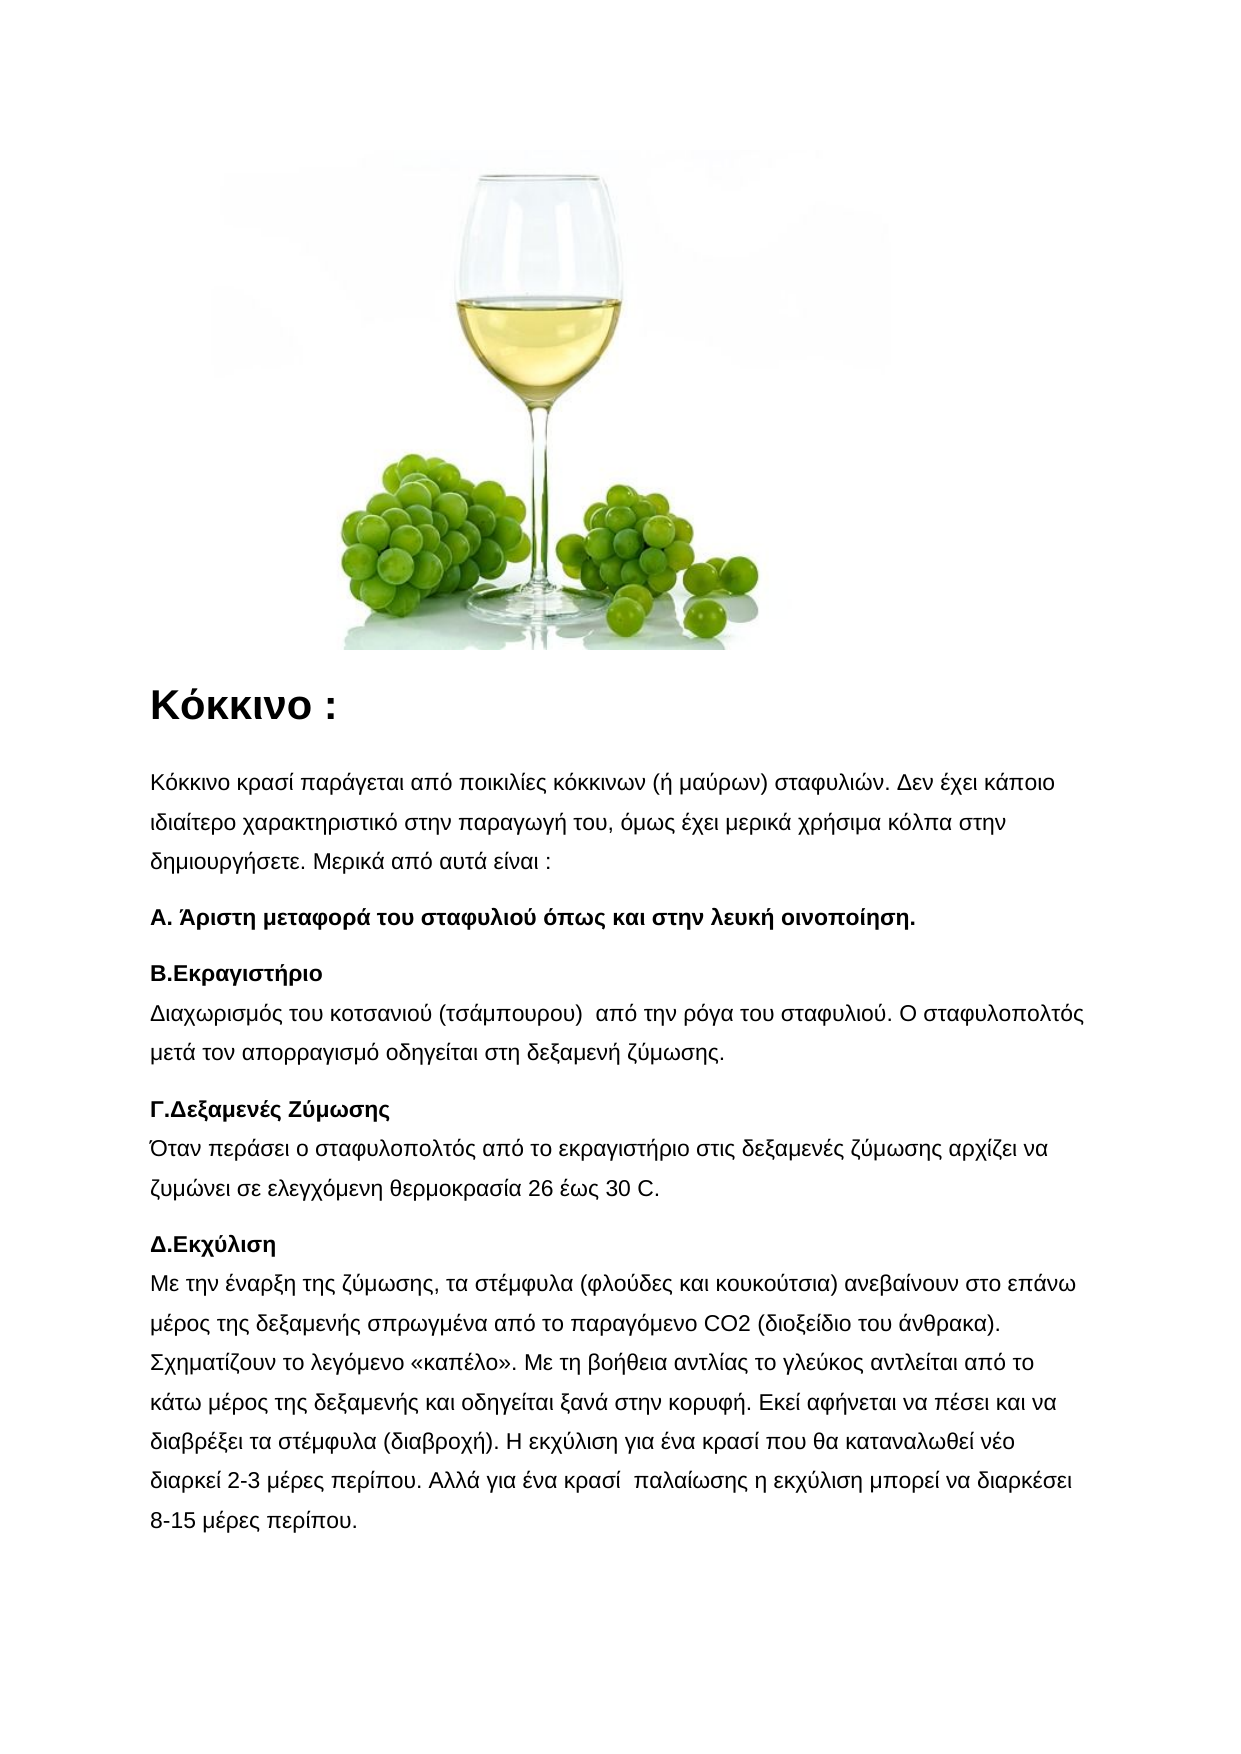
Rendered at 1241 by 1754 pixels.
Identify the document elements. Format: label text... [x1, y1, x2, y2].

text Κόκκινο : [150, 681, 1090, 728]
text Γ.Δεξαμενές Ζύμωσης Όταν περάσει ο σταφυλοπολτός από το εκραγιστήριο στις δεξαμενές ζύμωσης αρχίζει να ζυμώνει σε ελεγχόμενη θερμοκρασία 26 έως 30 C. [150, 1096, 1090, 1201]
text Β.Εκραγιστήριο Διαχωρισμός του κοτσανιού (τσάμπουρου) από την ρόγα του σταφυλιού. Ο σταφυλοπολτός μετά τον απορραγισμό οδηγείται στη δεξαμενή ζύμωσης. [150, 960, 1090, 1066]
text Δ.Εκχύλιση Με την έναρξη της ζύμωσης, τα στέμφυλα (φλούδες και κουκούτσια) ανεβαίνουν στο επάνω μέρος της δεξαμενής σπρωγμένα από το παραγόμενο CO2 (διοξείδιο του άνθρακα). Σχηματίζουν το λεγόμενο «καπέλο». Με τη βοήθεια αντλίας το γλεύκος αντλείται από το κάτω μέρος της δεξαμενής και οδηγείται ξανά στην κορυφή. Εκεί αφήνεται να πέσει και να διαβρέξει τα στέμφυλα (διαβροχή). Η εκχύλιση για ένα κρασί που θα καταναλωθεί νέο διαρκεί 2-3 μέρες περίπου. Αλλά για ένα κρασί παλαίωσης η εκχύλιση μπορεί να διαρκέσει 8-15 μέρες περίπου. [150, 1231, 1090, 1533]
text Κόκκινο κρασί παράγεται από ποικιλίες κόκκινων (ή μαύρων) σταφυλιών. Δεν έχει κάποιο ιδιαίτερο χαρακτηριστικό στην παραγωγή του, όμως έχει μερικά χρήσιμα κόλπα στην δημιουργήσετε. Μερικά από αυτά είναι : [150, 769, 1090, 874]
text Α. Άριστη μεταφορά του σταφυλιού όπως και στην λευκή οινοποίηση. [150, 904, 1090, 931]
